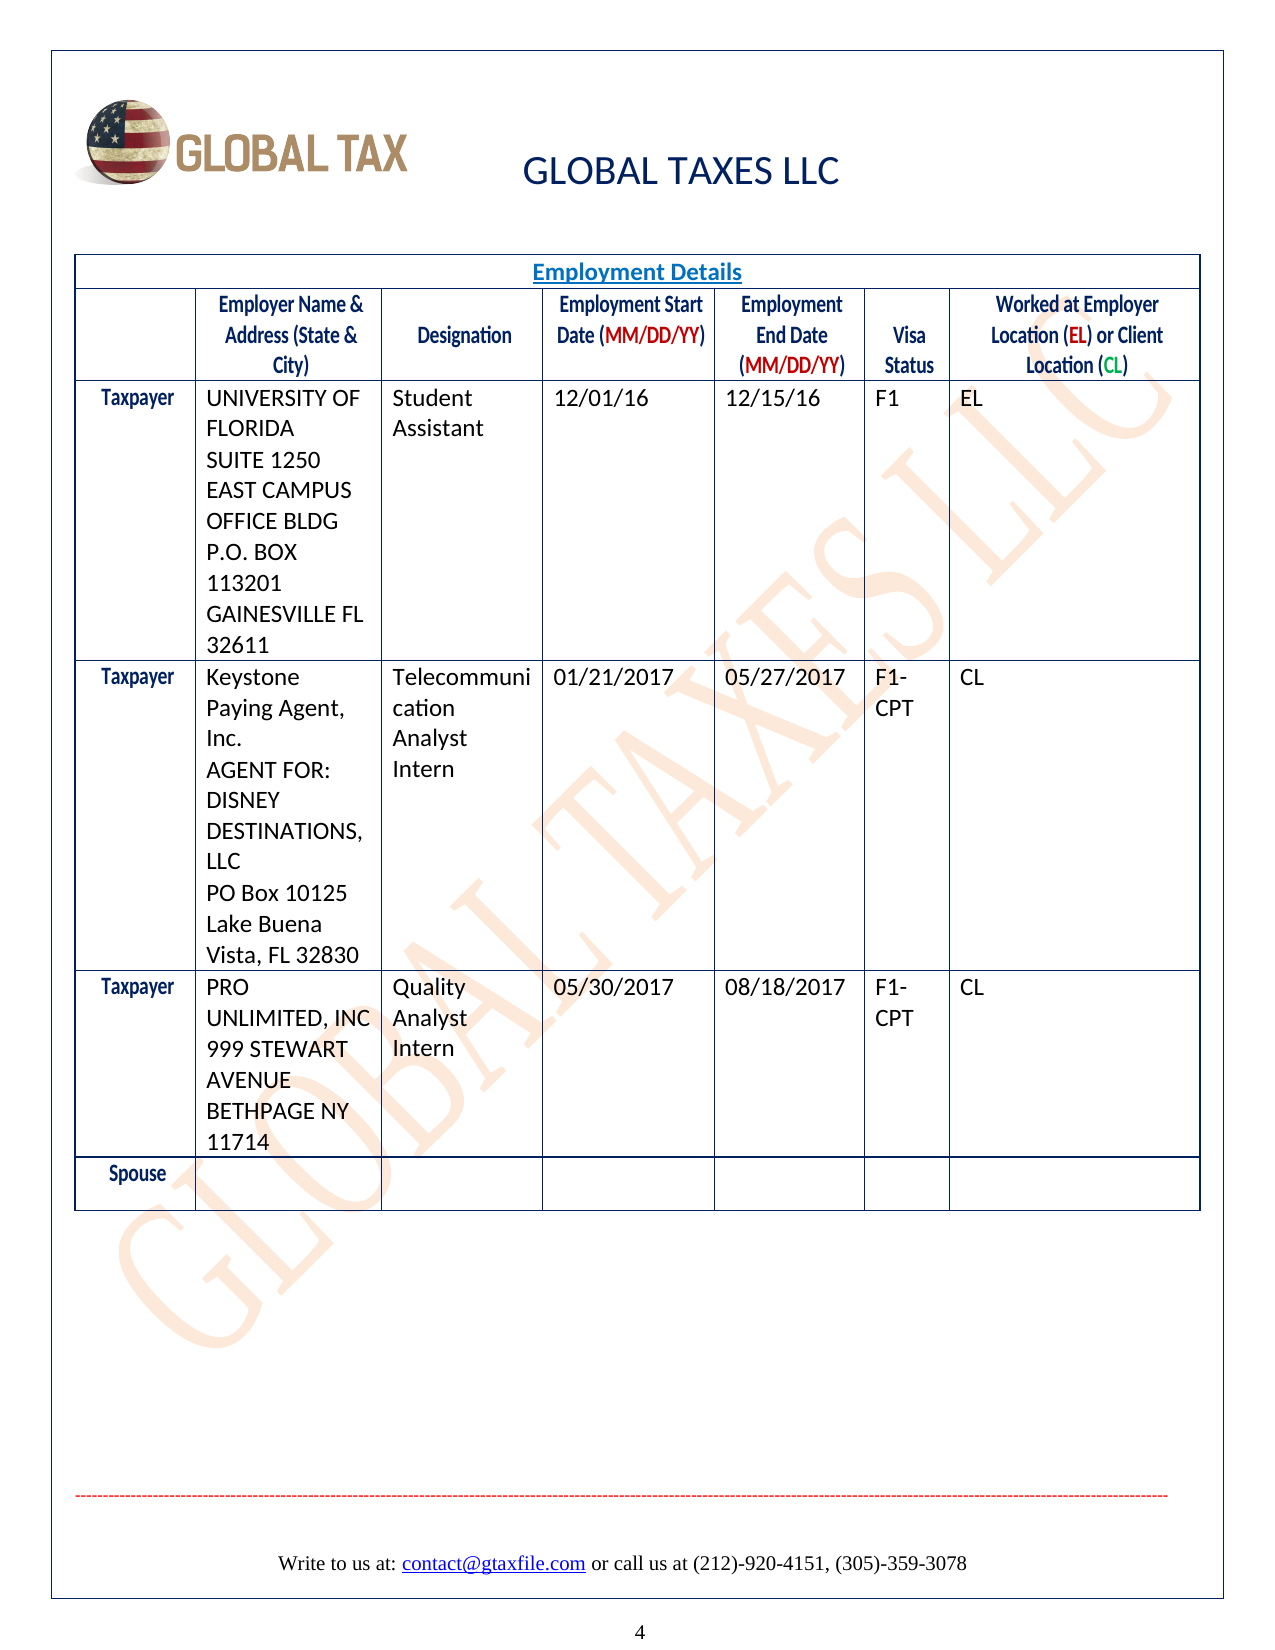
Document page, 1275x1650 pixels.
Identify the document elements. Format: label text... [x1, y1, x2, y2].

table_cell Employment Start Date (MM/DD/YY) [543, 289, 714, 380]
table_cell F1-CPT [865, 971, 949, 1156]
table_cell Taxpayer [76, 661, 195, 969]
table_cell EL [950, 381, 1199, 659]
table_cell Student Assistant [382, 381, 542, 659]
table_cell Keystone Paying Agent, Inc. AGENT FOR: DISNEY DESTINATIONS, LLC PO Box 10125 Lake Buena Vista, FL 32830 [196, 661, 381, 969]
table_cell PRO UNLIMITED, INC 999 STEWART AVENUE BETHPAGE NY 11714 [196, 971, 381, 1156]
table_cell F1- CPT [865, 661, 949, 969]
table_cell Employment End Date (MM/DD/YY) [715, 289, 864, 380]
table_cell [865, 1158, 949, 1210]
table_cell CL [950, 661, 1199, 969]
table_cell 12/15/16 [715, 381, 864, 659]
table_cell [950, 1158, 1199, 1210]
table_cell [196, 1158, 381, 1210]
table_cell 12/01/16 [543, 381, 714, 659]
table_cell Quality Analyst Intern [382, 971, 542, 1156]
table_cell [76, 289, 195, 380]
table_header Employment Details [76, 255, 1199, 287]
table_cell Worked at Employer Location (EL) or Client Location (CL) [950, 289, 1199, 380]
table_cell 08/18/2017 [715, 971, 864, 1156]
table_cell Spouse [76, 1158, 195, 1210]
table_cell Employer Name & Address (State & City) [196, 289, 381, 380]
table_cell Taxpayer [76, 381, 195, 659]
table_cell Designation [382, 289, 542, 380]
picture [75, 99, 408, 185]
table_cell UNIVERSITY OF FLORIDA SUITE 1250 EAST CAMPUS OFFICE BLDG P.O. BOX 113201 GAINESVILLE FL 32611 [196, 381, 381, 659]
table_cell [543, 1158, 714, 1210]
table_cell CL [950, 971, 1199, 1156]
table_cell Taxpayer [76, 971, 195, 1156]
table_cell Visa Status [865, 289, 949, 380]
table_cell 01/21/2017 [543, 661, 714, 969]
table_cell F1 [865, 381, 949, 659]
table_cell 05/30/2017 [543, 971, 714, 1156]
table_cell [715, 1158, 864, 1210]
table_cell 05/27/2017 [715, 661, 864, 969]
table_cell [382, 1158, 542, 1210]
table_cell Telecommunication Analyst Intern [382, 661, 542, 969]
